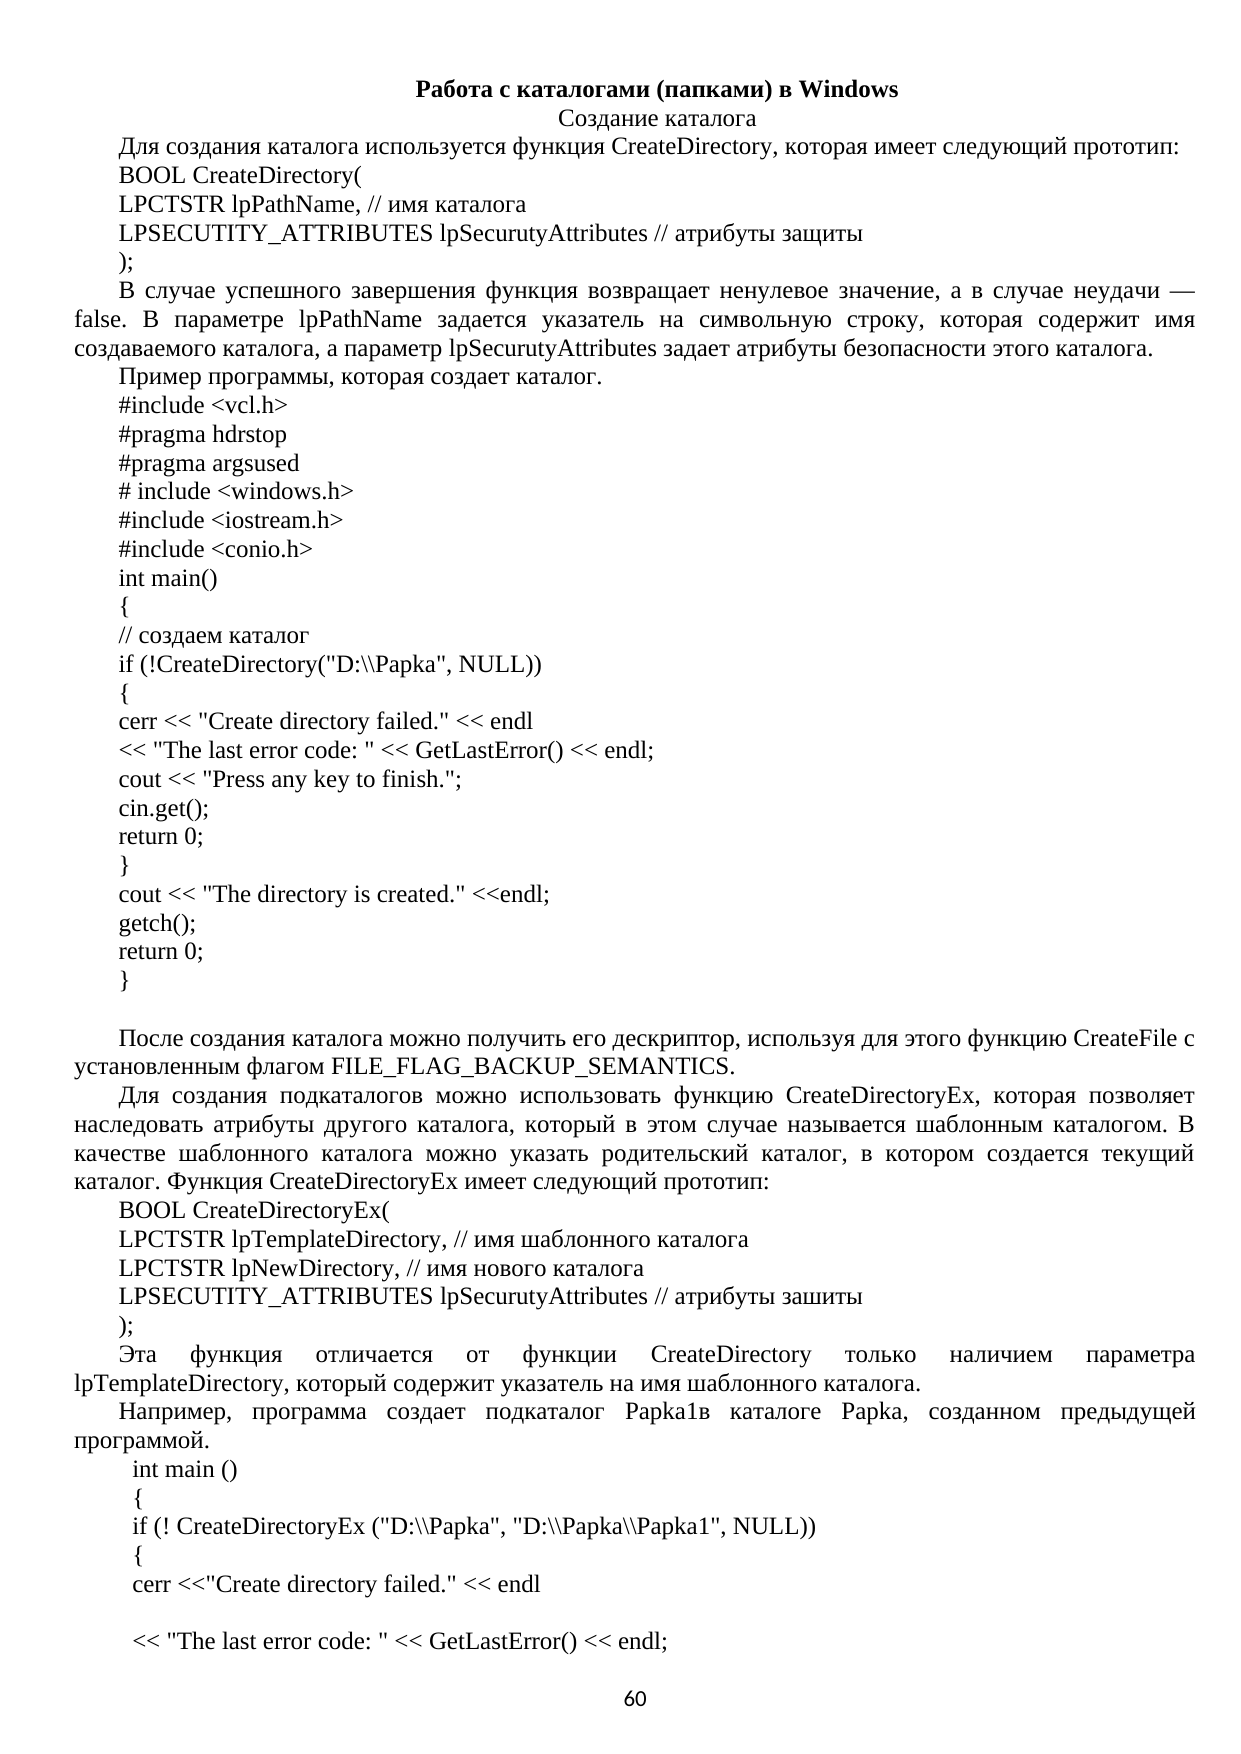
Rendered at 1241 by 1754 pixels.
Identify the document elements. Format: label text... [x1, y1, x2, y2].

text Создание каталога [74, 103, 1196, 131]
text BOOL CreateDirectory( [74, 160, 1196, 189]
text } [74, 850, 1196, 879]
text cin.get(); [74, 793, 1196, 821]
text { [74, 591, 1196, 620]
text После создания каталога можно получить его дескриптор, используя для этого функцию CreateFile с установленным флагом FILE_FLAG_BACKUP_SEMANTICS. [74, 1023, 1196, 1080]
text В случае успешного завершения функция возвращает ненулевое значение, а в случае неудачи — false. В параметре lpPathName задается указатель на символьную строку, которая содержит имя создаваемого каталога, а параметр lpSecurutyAttributes задает атрибуты безопасности этого каталога. [74, 275, 1196, 361]
text return 0; [74, 821, 1196, 850]
text # include <windows.h> [74, 476, 1196, 505]
text int main() [74, 563, 1196, 591]
text LPCTSTR lpTemplateDirectory, // имя шаблонного каталога [74, 1224, 1196, 1253]
text getch(); [74, 908, 1196, 936]
text Для создания каталога используется функция CreateDirectory, которая имеет следующий прототип: [74, 131, 1196, 160]
text if (!CreateDirectory("D:\\Papka", NULL)) [74, 649, 1196, 678]
text #include <vcl.h> [74, 390, 1196, 419]
text { [74, 1540, 1195, 1569]
text cerr <<"Create directory failed." << endl [74, 1569, 1195, 1598]
text #pragma hdrstop [74, 419, 1196, 448]
text return 0; [74, 936, 1196, 965]
text } [74, 965, 1196, 994]
text Работа с каталогами (папками) в Windows [74, 74, 1196, 103]
text Пример программы, которая создает каталог. [74, 361, 1196, 390]
text Для создания подкаталогов можно использовать функцию CreateDirectoryEx, которая позволяет наследовать атрибуты другого каталога, который в этом случае называется шаблонным каталогом. В качестве шаблонного каталога можно указать родительский каталог, в котором создается текущий каталог. Функция CreateDirectoryEx имеет следующий прототип: [74, 1080, 1196, 1195]
text LPCTSTR lpPathName, // имя каталога [74, 189, 1196, 218]
text Например, программа создает подкаталог Papka1в каталоге Papka, созданном предыдущей программой. [74, 1396, 1196, 1454]
text LPSECUTITY_ATTRIBUTES lpSecurutyAttributes // атрибуты зашиты [74, 1281, 1196, 1310]
text #include <conio.h> [74, 534, 1196, 563]
text LPSECUTITY_ATTRIBUTES lpSecurutyAttributes // атрибуты защиты [74, 218, 1196, 246]
text if (! CreateDirectoryEx ("D:\\Papka", "D:\\Papka\\Papka1", NULL)) [74, 1511, 1195, 1540]
text #include <iostream.h> [74, 505, 1196, 534]
text ); [74, 246, 1196, 275]
text LPCTSTR lpNewDirectory, // имя нового каталога [74, 1253, 1196, 1281]
text // создаем каталог [74, 620, 1196, 649]
text << "The last error code: " << GetLastError() << endl; [74, 735, 1196, 764]
text ); [74, 1310, 1196, 1339]
text cerr << "Create directory failed." << endl [74, 706, 1196, 735]
text cout << "Press any key to finish."; [74, 764, 1196, 793]
text BOOL CreateDirectoryEx( [74, 1195, 1196, 1224]
text { [74, 1483, 1195, 1511]
text cout << "The directory is created." <<endl; [74, 879, 1196, 908]
text Эта функция отличается от функции CreateDirectory только наличием параметра lpTemplateDirectory, который содержит указатель на имя шаблонного каталога. [74, 1339, 1196, 1396]
text { [74, 678, 1196, 706]
text << "The last error code: " << GetLastError() << endl; [74, 1626, 1195, 1655]
text #pragma argsused [74, 448, 1196, 476]
text int main () [74, 1454, 1195, 1483]
